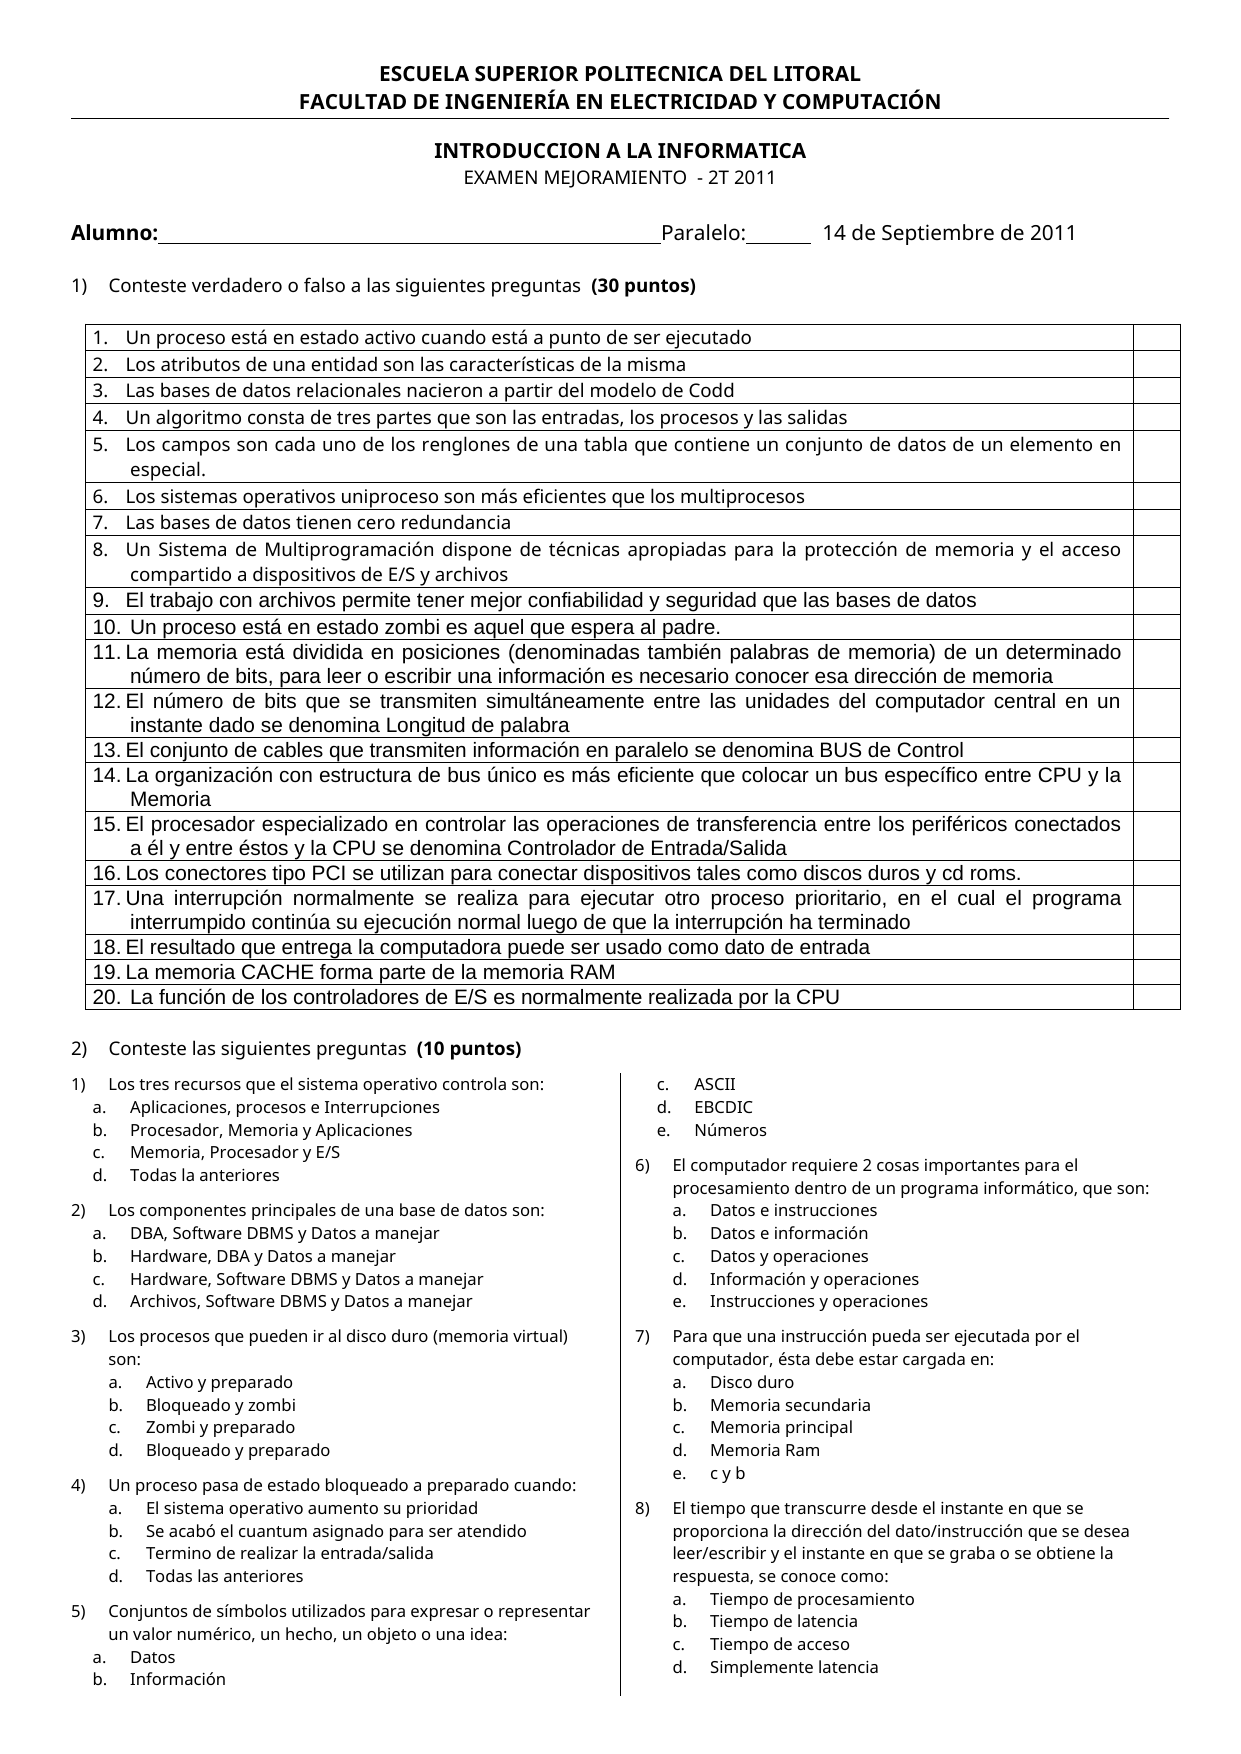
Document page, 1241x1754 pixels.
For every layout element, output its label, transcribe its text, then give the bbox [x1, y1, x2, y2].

list DBA, Software DBMS y Datos a manejar [92, 1222, 605, 1244]
list Datos y operaciones [672, 1244, 1169, 1267]
table_cell Una interrupción normalmente se realiza para ejecutar otro proceso prioritario, en el cual el programa interrumpido continúa su ejecución normal luego de que la interrupción ha terminado [86, 886, 1133, 933]
table_cell [1134, 378, 1180, 403]
list Bloqueado y zombi [108, 1393, 605, 1416]
table_cell El trabajo con archivos permite tener mejor confiabilidad y seguridad que las bases de datos [86, 588, 1133, 614]
table_cell La memoria está dividida en posiciones (denominadas también palabras de memoria) de un determinado número de bits, para leer o escribir una información es necesario conocer esa dirección de memoria [86, 640, 1133, 688]
list Todas la anteriores [92, 1164, 605, 1187]
list Aplicaciones, procesos e Interrupciones [92, 1096, 605, 1118]
table_cell La organización con estructura de bus único es más eficiente que colocar un bus específico entre CPU y la Memoria [86, 763, 1133, 811]
table_cell [1134, 886, 1180, 933]
list Todas las anteriores [108, 1565, 605, 1587]
list Tiempo de procesamiento [672, 1587, 1169, 1610]
list c y b [672, 1461, 1169, 1484]
table_cell [1134, 615, 1180, 639]
list Conjuntos de símbolos utilizados para expresar o representar un valor numérico, un hecho, un objeto o una idea: [71, 1600, 605, 1645]
list Tiempo de latencia [672, 1610, 1169, 1633]
table_cell [1134, 738, 1180, 762]
list Zombi y preparado [108, 1416, 605, 1439]
list EBCDIC [657, 1096, 1169, 1118]
list Simplemente latencia [672, 1656, 1169, 1678]
list Termino de realizar la entrada/salida [108, 1542, 605, 1565]
table_cell La función de los controladores de E/S es normalmente realizada por la CPU [86, 985, 1133, 1008]
list Números [657, 1118, 1169, 1141]
list Los tres recursos que el sistema operativo controla son: [71, 1073, 605, 1096]
table_cell Un Sistema de Multiprogramación dispone de técnicas apropiadas para la protección de memoria y el acceso compartido a dispositi­vos de E/S y archivos [86, 536, 1133, 587]
table_cell [1134, 812, 1180, 859]
table_cell Los campos son cada uno de los renglones de una tabla que contiene un conjunto de datos de un elemento en especial. [86, 431, 1133, 482]
list Procesador, Memoria y Aplicaciones [92, 1118, 605, 1141]
table_cell [1134, 351, 1180, 377]
table_cell [1134, 588, 1180, 614]
list Hardware, Software DBMS y Datos a manejar [92, 1267, 605, 1290]
table_cell [1134, 763, 1180, 811]
list Conteste las siguientes preguntas (10 puntos) [71, 1035, 1169, 1061]
text INTRODUCCION A LA INFORMATICA [71, 136, 1169, 164]
text ESCUELA SUPERIOR POLITECNICA DEL LITORAL [71, 59, 1169, 87]
table_cell La memoria CACHE forma parte de la memoria RAM [86, 960, 1133, 983]
list El sistema operativo aumento su prioridad [108, 1497, 605, 1519]
list Hardware, DBA y Datos a manejar [92, 1244, 605, 1267]
table_cell [1134, 536, 1180, 587]
table_cell [1134, 404, 1180, 430]
table_cell Los atributos de una entidad son las características de la misma [86, 351, 1133, 377]
list Archivos, Software DBMS y Datos a manejar [92, 1290, 605, 1313]
list Activo y preparado [108, 1371, 605, 1393]
table_cell [1134, 935, 1180, 958]
table_cell [1134, 510, 1180, 535]
list Bloqueado y preparado [108, 1439, 605, 1461]
list Para que una instrucción pueda ser ejecutada por el computador, ésta debe estar cargada en: [635, 1325, 1169, 1371]
table_cell El resultado que entrega la computadora puede ser usado como dato de entrada [86, 935, 1133, 958]
table_cell [1134, 483, 1180, 508]
table_header Un proceso está en estado activo cuando está a punto de ser ejecutado [86, 325, 1133, 350]
list Datos e instrucciones [672, 1199, 1169, 1222]
table_cell [1134, 640, 1180, 688]
table_cell El número de bits que se transmiten simultáneamente entre las unidades del computador central en un instante dado se denomina Longitud de palabra [86, 689, 1133, 737]
text FACULTAD DE INGENIERÍA EN ELECTRICIDAD Y COMPUTACIÓN [71, 87, 1169, 118]
table_cell Las bases de datos tienen cero redundancia [86, 510, 1133, 535]
list El computador requiere 2 cosas importantes para el procesamiento dentro de un programa informático, que son: [635, 1154, 1169, 1199]
table_cell Los sistemas operativos uniproceso son más eficientes que los multiprocesos [86, 483, 1133, 508]
list ASCII [657, 1073, 1169, 1096]
list Datos e información [672, 1222, 1169, 1244]
list Información [92, 1668, 605, 1691]
table_cell El conjunto de cables que transmiten información en paralelo se denomina BUS de Control [86, 738, 1133, 762]
list El tiempo que transcurre desde el instante en que se proporciona la dirección del dato/instrucción que se desea leer/escribir y el instante en que se graba o se obtiene la respuesta, se conoce como: [635, 1497, 1169, 1587]
table_cell [1134, 960, 1180, 983]
table_cell [1134, 689, 1180, 737]
table_header [1134, 325, 1180, 350]
list Información y operaciones [672, 1267, 1169, 1290]
list Memoria principal [672, 1416, 1169, 1439]
text EXAMEN MEJORAMIENTO - 2T 2011 [71, 164, 1169, 190]
table_cell [1134, 431, 1180, 482]
list Disco duro [672, 1371, 1169, 1393]
table_cell [1134, 985, 1180, 1008]
table_cell Un algoritmo consta de tres partes que son las entradas, los procesos y las salidas [86, 404, 1133, 430]
table_cell Las bases de datos relacionales nacieron a partir del modelo de Codd [86, 378, 1133, 403]
table_cell El procesador especializado en controlar las operaciones de transferencia entre los periféricos conectados a él y entre éstos y la CPU se denomina Controlador de Entrada/Salida [86, 812, 1133, 859]
text Alumno: Paralelo: 14 de Septiembre de 2011 [71, 218, 1169, 247]
list Memoria Ram [672, 1439, 1169, 1461]
list Memoria secundaria [672, 1393, 1169, 1416]
list Instrucciones y operaciones [672, 1290, 1169, 1313]
list Se acabó el cuantum asignado para ser atendido [108, 1519, 605, 1542]
table_cell Los conectores tipo PCI se utilizan para conectar dispositivos tales como discos duros y cd roms. [86, 861, 1133, 884]
list Un proceso pasa de estado bloqueado a preparado cuando: [71, 1474, 605, 1497]
table_cell Un proceso está en estado zombi es aquel que espera al padre. [86, 615, 1133, 639]
list Los componentes principales de una base de datos son: [71, 1199, 605, 1222]
list Memoria, Procesador y E/S [92, 1141, 605, 1164]
list Datos [92, 1645, 605, 1668]
table_cell [1134, 861, 1180, 884]
list Conteste verdadero o falso a las siguientes preguntas (30 puntos) [71, 272, 1169, 298]
list Los procesos que pueden ir al disco duro (memoria virtual) son: [71, 1325, 605, 1371]
list Tiempo de acceso [672, 1633, 1169, 1656]
